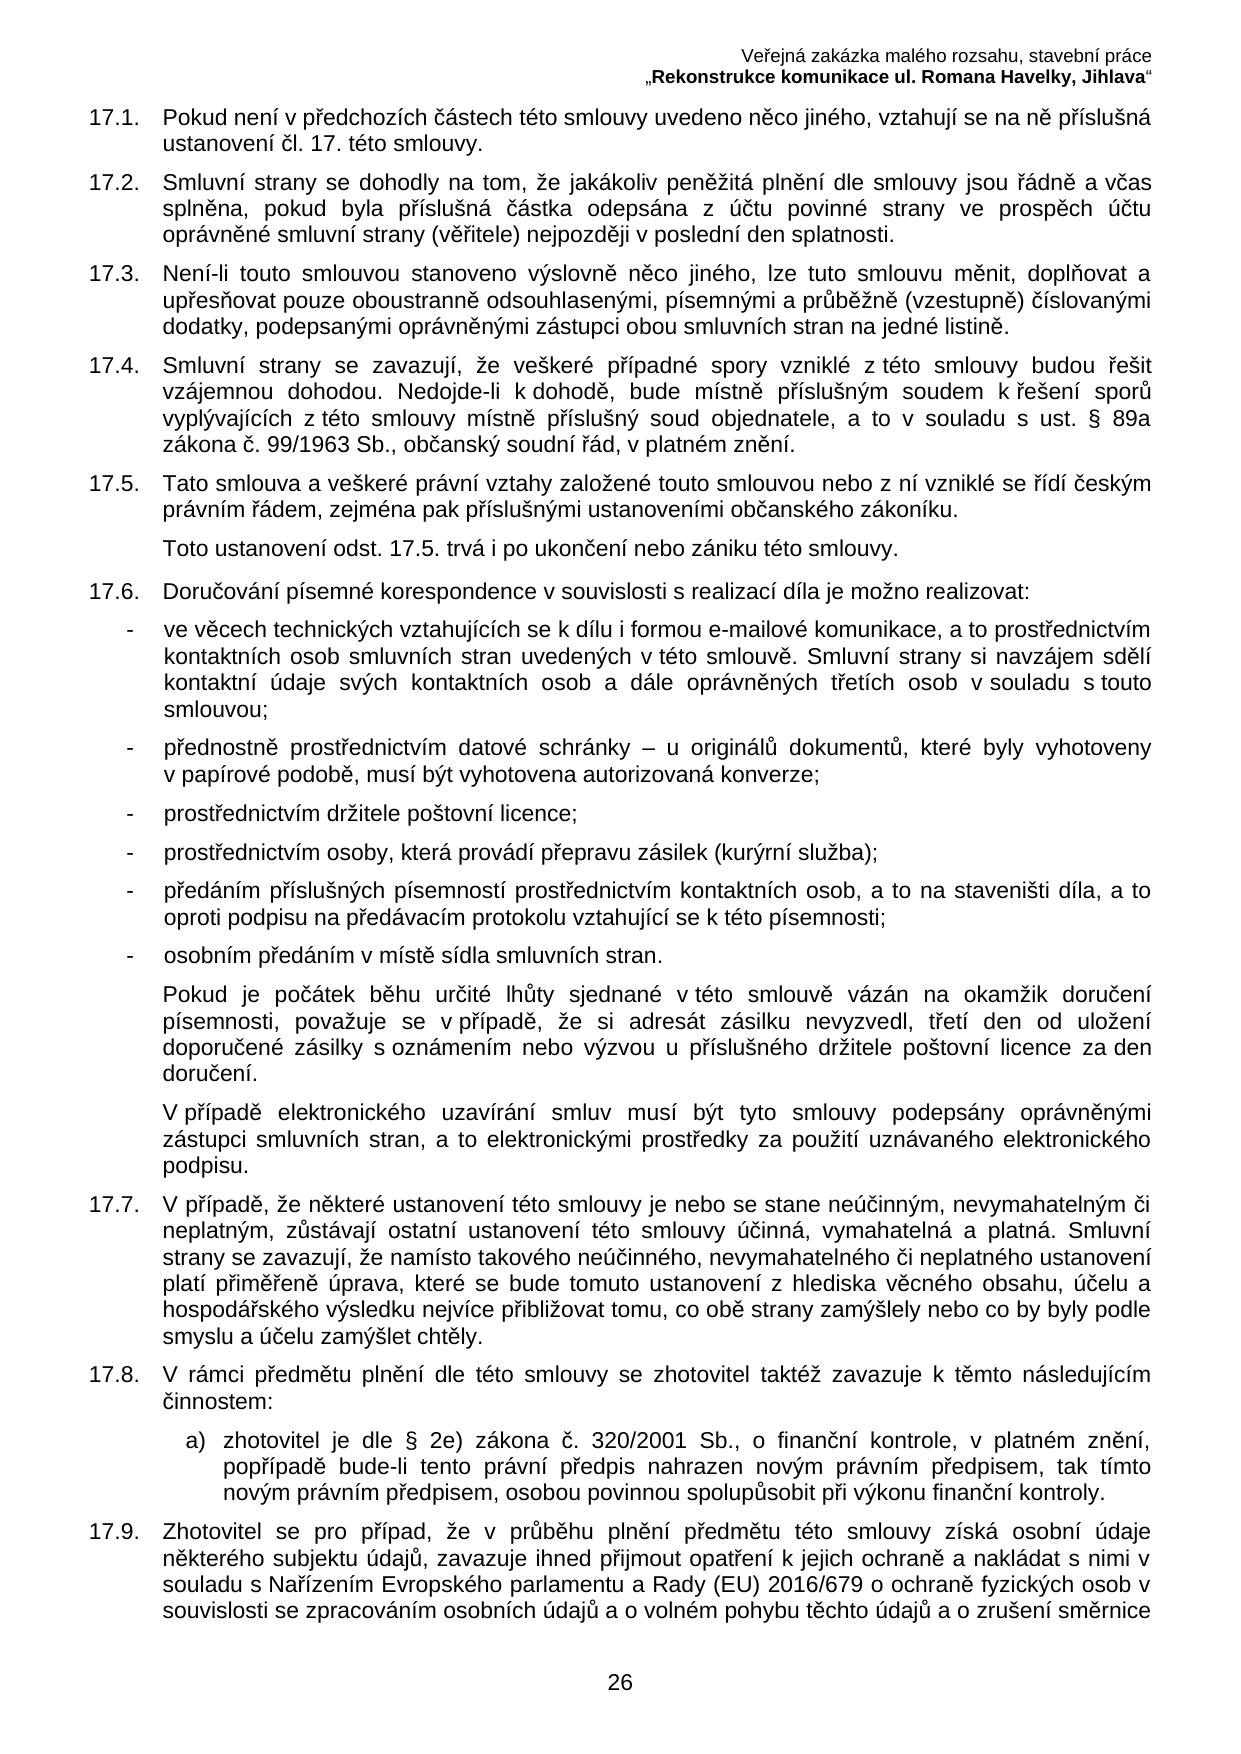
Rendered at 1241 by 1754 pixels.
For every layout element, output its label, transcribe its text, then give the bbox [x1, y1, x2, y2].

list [89, 1518, 1152, 1624]
list V rámci předmětu plnění dle této smlouvy se zhotovitel taktéž zavazuje k těmto následujícím činnostem: [89, 1361, 1152, 1414]
list předáním příslušných písemností prostřednictvím kontaktních osob, a to na staveništi díla, a to oproti podpisu na předávacím protokolu vztahující se k této písemnosti; [126, 877, 1152, 930]
list V případě, že některé ustanovení této smlouvy je nebo se stane neúčinným, nevymahatelným či neplatným, zůstávají ostatní ustanovení této smlouvy účinná, vymahatelná a platná. Smluvní strany se zavazují, že namísto takového neúčinného, nevymahatelného či neplatného ustanovení platí přiměřeně úprava, které se bude tomuto ustanovení z hlediska věcného obsahu, účelu a hospodářského výsledku nejvíce přibližovat tomu, co obě strany zamýšlely nebo co by byly podle smyslu a účelu zamýšlet chtěly. [89, 1191, 1152, 1349]
list prostřednictvím osoby, která provádí přepravu zásilek (kurýrní služba); [126, 838, 1152, 865]
list Pokud není v předchozích částech této smlouvy uvedeno něco jiného, vztahují se na ně příslušná ustanovení čl. 17. této smlouvy. [89, 103, 1152, 156]
list prostřednictvím držitele poštovní licence; [126, 799, 1152, 826]
list zhotovitel je dle § 2e) zákona č. 320/2001 Sb., o finanční kontrole, v platném znění, popřípadě bude-li tento právní předpis nahrazen novým právním předpisem, tak tímto novým právním předpisem, osobou povinnou spolupůsobit při výkonu finanční kontroly. [185, 1427, 1152, 1506]
text Toto ustanovení odst. 17.5. trvá i po ukončení nebo zániku této smlouvy. [162, 535, 1152, 561]
list přednostně prostřednictvím datové schránky – u originálů dokumentů, které byly vyhotoveny v papírové podobě, musí být vyhotovena autorizovaná konverze; [126, 734, 1152, 787]
list Není-li touto smlouvou stanoveno výslovně něco jiného, lze tuto smlouvu měnit, doplňovat a upřesňovat pouze oboustranně odsouhlasenými, písemnými a průběžně (vzestupně) číslovanými dodatky, podepsanými oprávněnými zástupci obou smluvních stran na jedné listině. [89, 260, 1152, 339]
list Tato smlouva a veškeré právní vztahy založené touto smlouvou nebo z ní vzniklé se řídí českým právním řádem, zejména pak příslušnými ustanoveními občanského zákoníku. [89, 470, 1152, 522]
list Doručování písemné korespondence v souvislosti s realizací díla je možno realizovat: [89, 578, 1152, 604]
list osobním předáním v místě sídla smluvních stran. [126, 942, 1152, 969]
list Smluvní strany se dohodly na tom, že jakákoliv peněžitá plnění dle smlouvy jsou řádně a včas splněna, pokud byla příslušná částka odepsána z účtu povinné strany ve prospěch účtu oprávněné smluvní strany (věřitele) nejpozději v poslední den splatnosti. [89, 169, 1152, 248]
text V případě elektronického uzavírání smluv musí být tyto smlouvy podepsány oprávněnými zástupci smluvních stran, a to elektronickými prostředky za použití uznávaného elektronického podpisu. [162, 1099, 1152, 1178]
list Smluvní strany se zavazují, že veškeré případné spory vzniklé z této smlouvy budou řešit vzájemnou dohodou. Nedojde-li k dohodě, bude místně příslušným soudem k řešení sporů vyplývajících z této smlouvy místně příslušný soud objednatele, a to v souladu s ust. § 89a zákona č. 99/1963 Sb., občanský soudní řád, v platném znění. [89, 352, 1152, 457]
text Pokud je počátek běhu určité lhůty sjednané v této smlouvě vázán na okamžik doručení písemnosti, považuje se v případě, že si adresát zásilku nevyzvedl, třetí den od uložení doporučené zásilky s oznámením nebo výzvou u příslušného držitele poštovní licence za den doručení. [162, 981, 1152, 1087]
list ve věcech technických vztahujících se k dílu i formou e-mailové komunikace, a to prostřednictvím kontaktních osob smluvních stran uvedených v této smlouvě. Smluvní strany si navzájem sdělí kontaktní údaje svých kontaktních osob a dále oprávněných třetích osob v souladu s touto smlouvou; [126, 616, 1152, 722]
